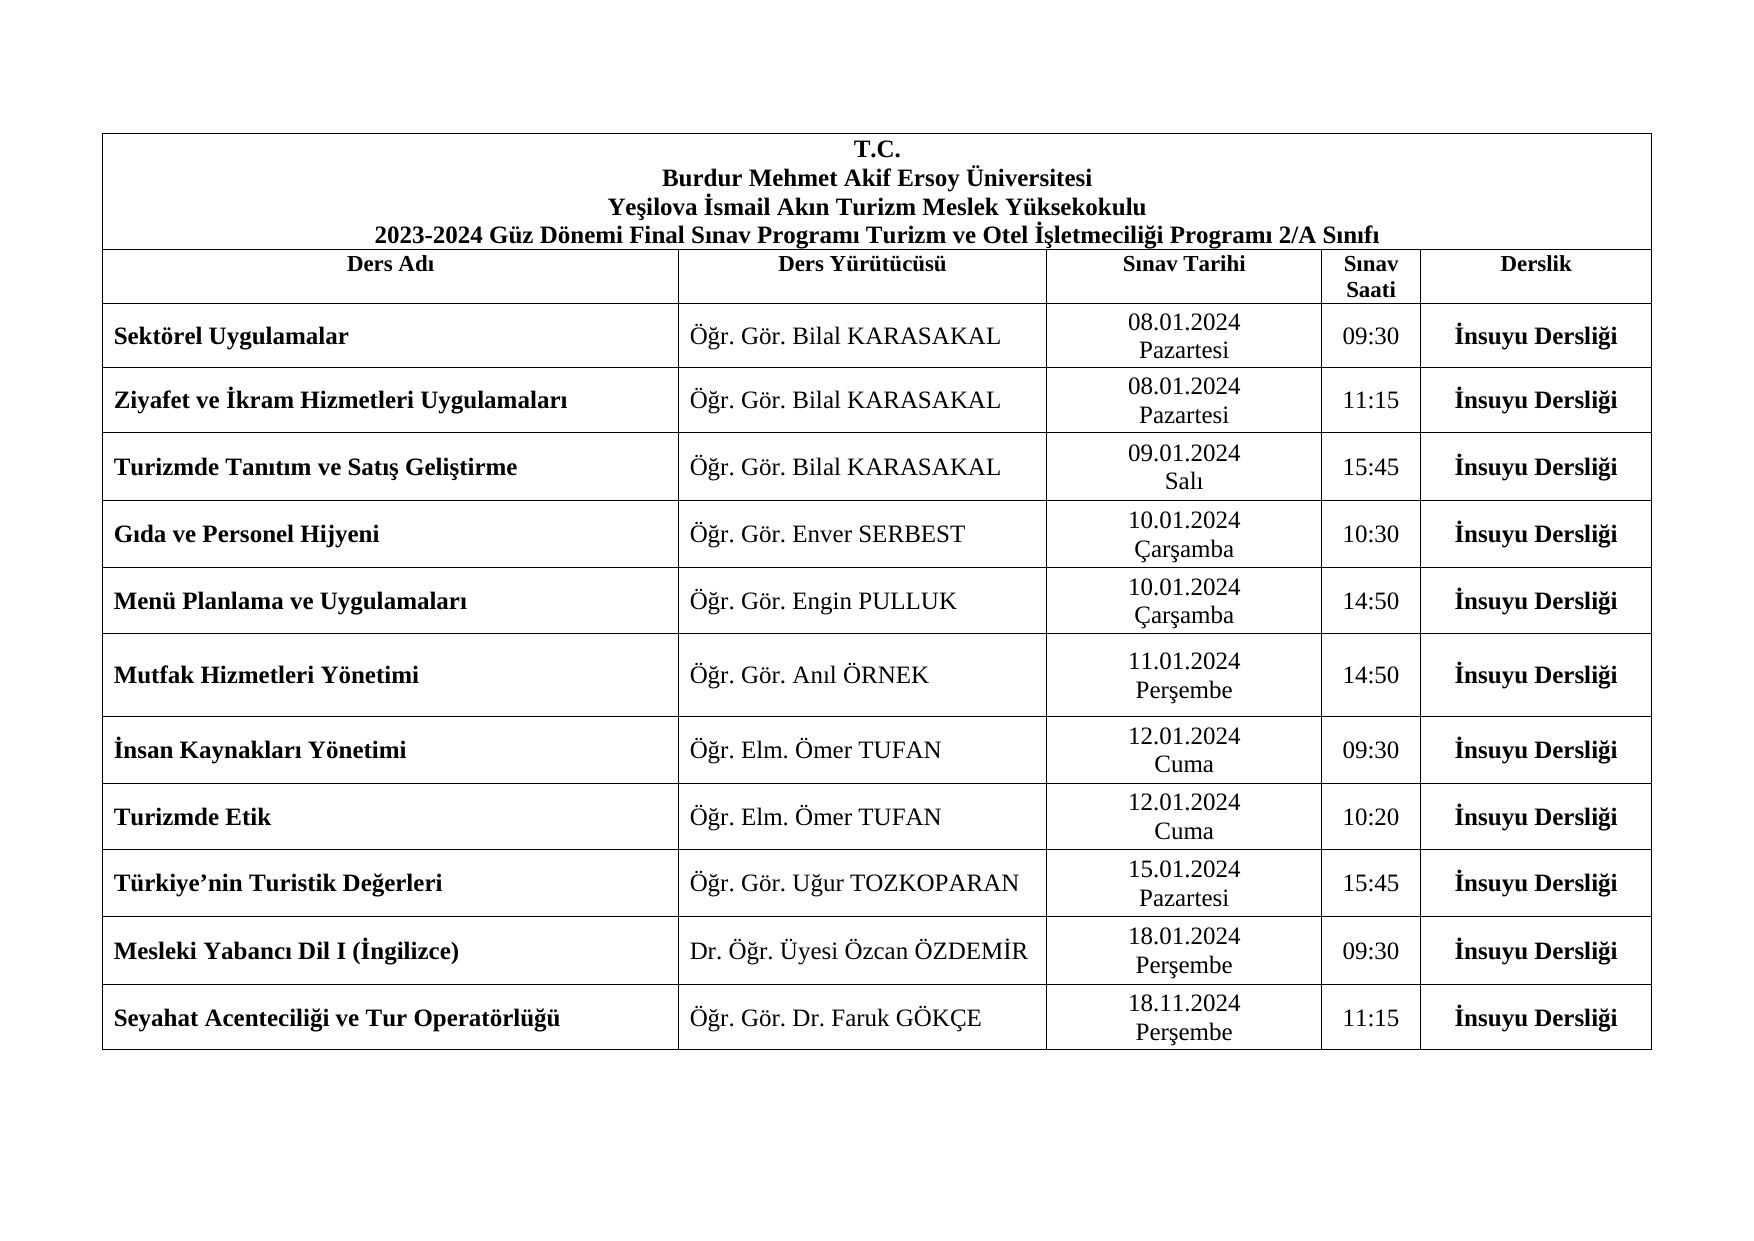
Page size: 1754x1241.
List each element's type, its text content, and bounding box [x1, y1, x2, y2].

table_cell Dr. Öğr. Üyesi Özcan ÖZDEMİR [679, 917, 1046, 984]
table_cell 12.01.2024 Cuma [1047, 784, 1321, 848]
table_cell Öğr. Gör. Anıl ÖRNEK [679, 634, 1046, 716]
table_cell 10.01.2024 Çarşamba [1047, 501, 1321, 567]
table_cell Türkiye’nin Turistik Değerleri [103, 850, 678, 916]
table_cell 10:30 [1322, 501, 1420, 567]
table_cell İnsuyu Dersliği [1421, 368, 1651, 432]
table_cell 18.11.2024 Perşembe [1047, 985, 1321, 1049]
table_cell 11.01.2024 Perşembe [1047, 634, 1321, 716]
table_cell Ziyafet ve İkram Hizmetleri Uygulamaları [103, 368, 678, 432]
table_cell 14:50 [1322, 568, 1420, 633]
table_cell Öğr. Elm. Ömer TUFAN [679, 717, 1046, 782]
table_cell 18.01.2024 Perşembe [1047, 917, 1321, 984]
table_cell 11:15 [1322, 985, 1420, 1049]
table_cell Öğr. Gör. Bilal KARASAKAL [679, 368, 1046, 432]
table_cell Ders Adı [103, 250, 678, 303]
table_cell İnsuyu Dersliği [1421, 985, 1651, 1049]
table_cell 15:45 [1322, 433, 1420, 500]
table_cell Turizmde Etik [103, 784, 678, 848]
table_cell İnsuyu Dersliği [1421, 568, 1651, 633]
table_cell Seyahat Acenteciliği ve Tur Operatörlüğü [103, 985, 678, 1049]
table_cell 08.01.2024 Pazartesi [1047, 304, 1321, 367]
table_cell 11:15 [1322, 368, 1420, 432]
table_cell Öğr. Gör. Bilal KARASAKAL [679, 433, 1046, 500]
table_cell 10:20 [1322, 784, 1420, 848]
table_cell Öğr. Gör. Uğur TOZKOPARAN [679, 850, 1046, 916]
table_cell İnsuyu Dersliği [1421, 717, 1651, 782]
table_cell Turizmde Tanıtım ve Satış Geliştirme [103, 433, 678, 500]
table_cell 09.01.2024 Salı [1047, 433, 1321, 500]
table_cell Sınav Tarihi [1047, 250, 1321, 303]
table_cell 15:45 [1322, 850, 1420, 916]
table_cell İnsan Kaynakları Yönetimi [103, 717, 678, 782]
table_cell İnsuyu Dersliği [1421, 850, 1651, 916]
table_cell Öğr. Gör. Bilal KARASAKAL [679, 304, 1046, 367]
table_cell İnsuyu Dersliği [1421, 304, 1651, 367]
table_cell İnsuyu Dersliği [1421, 501, 1651, 567]
table_cell Öğr. Gör. Enver SERBEST [679, 501, 1046, 567]
table_cell Mesleki Yabancı Dil I (İngilizce) [103, 917, 678, 984]
table_cell Öğr. Gör. Dr. Faruk GÖKÇE [679, 985, 1046, 1049]
table_cell İnsuyu Dersliği [1421, 917, 1651, 984]
table_cell Menü Planlama ve Uygulamaları [103, 568, 678, 633]
table_cell Mutfak Hizmetleri Yönetimi [103, 634, 678, 716]
table_cell Öğr. Elm. Ömer TUFAN [679, 784, 1046, 848]
table_cell Ders Yürütücüsü [679, 250, 1046, 303]
table_header T.C. Burdur Mehmet Akif Ersoy Üniversitesi Yeşilova İsmail Akın Turizm Meslek Yüksekokulu 2023-2024 Güz Dönemi Final Sınav Programı Turizm ve Otel İşletmeciliği Programı 2/A Sınıfı [103, 134, 1651, 249]
table_cell 09:30 [1322, 917, 1420, 984]
table_cell 12.01.2024 Cuma [1047, 717, 1321, 782]
table_cell 09:30 [1322, 717, 1420, 782]
table_cell İnsuyu Dersliği [1421, 433, 1651, 500]
table_cell Sınav Saati [1322, 250, 1420, 303]
table_cell 08.01.2024 Pazartesi [1047, 368, 1321, 432]
table_cell İnsuyu Dersliği [1421, 784, 1651, 848]
table_cell Gıda ve Personel Hijyeni [103, 501, 678, 567]
table_cell 15.01.2024 Pazartesi [1047, 850, 1321, 916]
table_cell 14:50 [1322, 634, 1420, 716]
table_cell Sektörel Uygulamalar [103, 304, 678, 367]
table_cell Derslik [1421, 250, 1651, 303]
table_cell Öğr. Gör. Engin PULLUK [679, 568, 1046, 633]
table_cell İnsuyu Dersliği [1421, 634, 1651, 716]
table_cell 10.01.2024 Çarşamba [1047, 568, 1321, 633]
table_cell 09:30 [1322, 304, 1420, 367]
